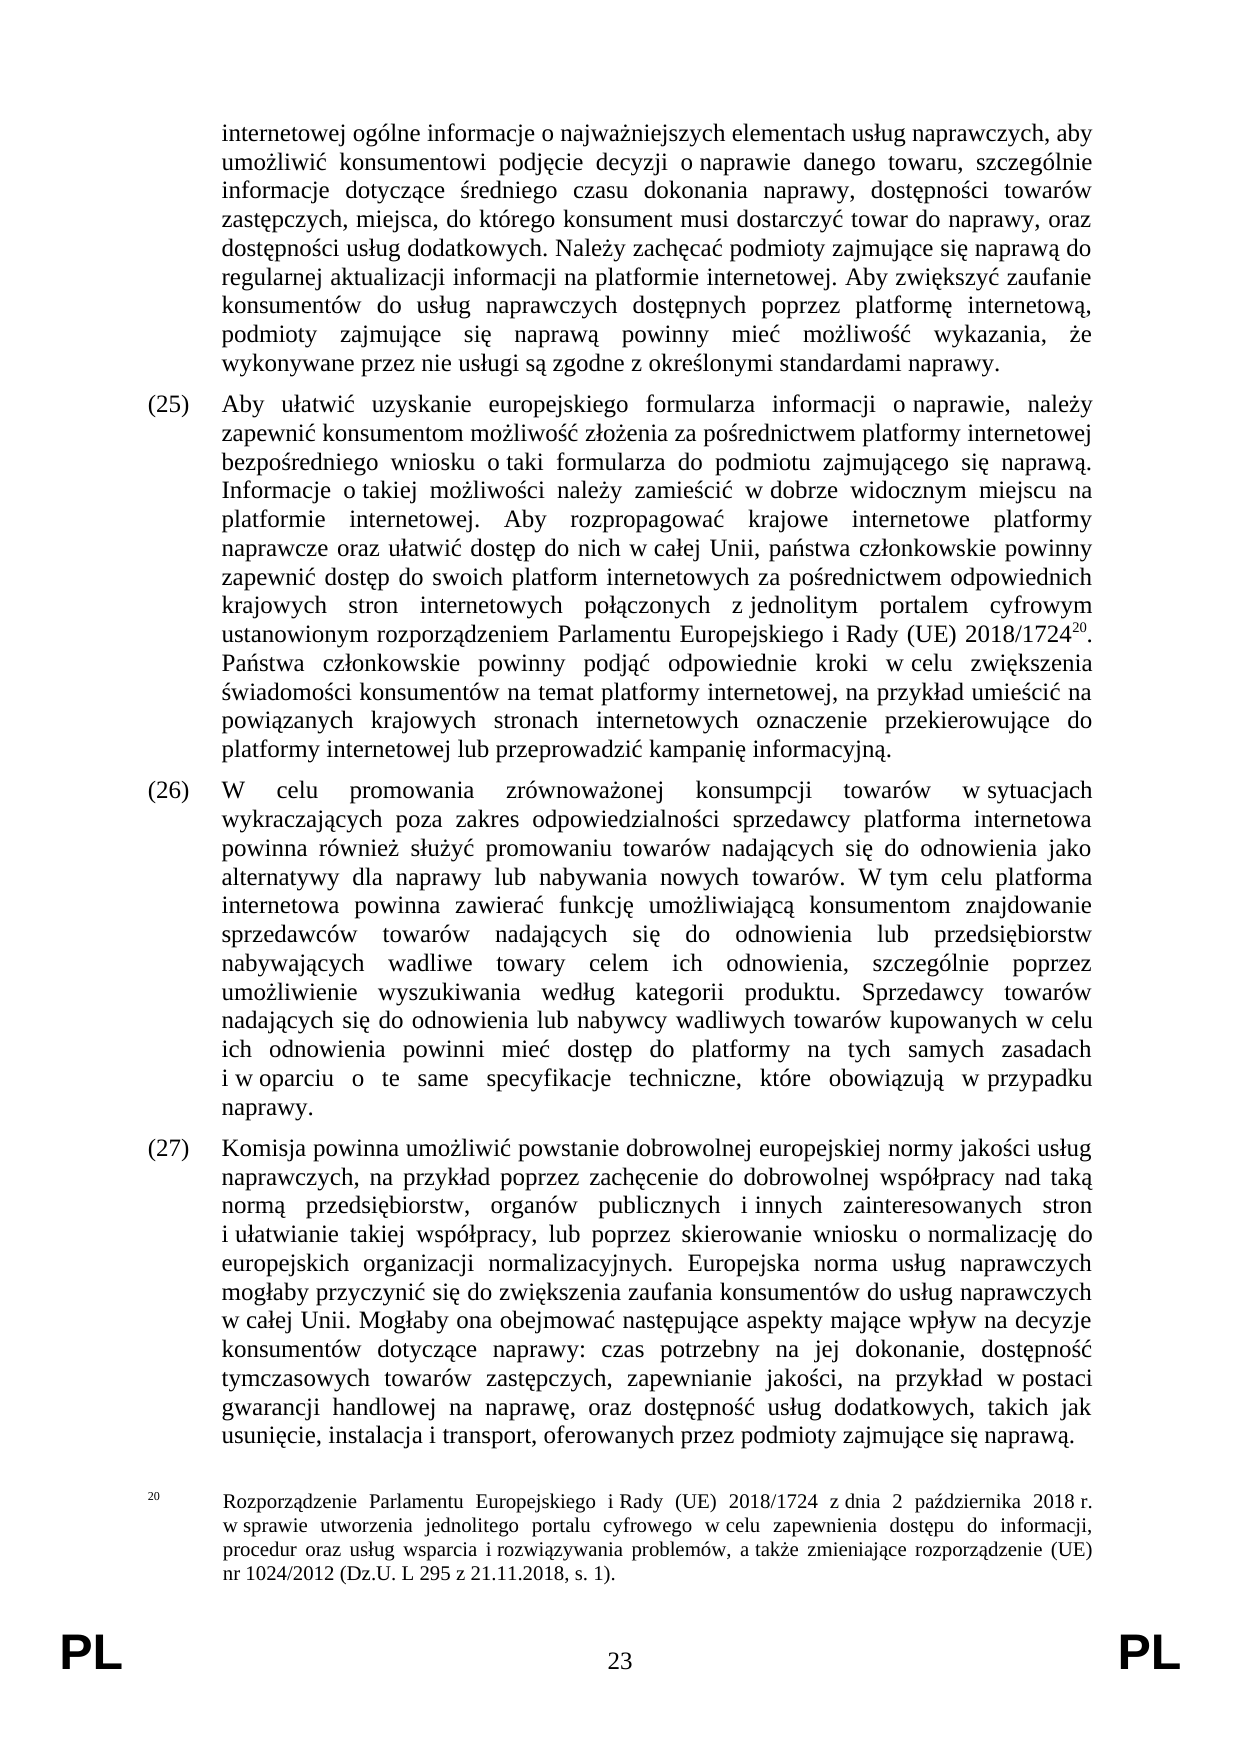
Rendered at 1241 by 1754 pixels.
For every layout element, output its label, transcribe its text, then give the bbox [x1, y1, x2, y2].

text (26) W celu promowania zrównoważonej konsumpcji towarów w sytuacjach wykraczających poza zakres odpowiedzialności sprzedawcy platforma internetowa powinna również służyć promowaniu towarów nadających się do odnowienia jako alternatywy dla naprawy lub nabywania nowych towarów. W tym celu platforma internetowa powinna zawierać funkcję umożliwiającą konsumentom znajdowanie sprzedawców towarów nadających się do odnowienia lub przedsiębiorstw nabywających wadliwe towary celem ich odnowienia, szczególnie poprzez umożliwienie wyszukiwania według kategorii produktu. Sprzedawcy towarów nadających się do odnowienia lub nabywcy wadliwych towarów kupowanych w celu ich odnowienia powinni mieć dostęp do platformy na tych samych zasadach i w oparciu o te same specyfikacje techniczne, które obowiązują w przypadku naprawy. [148, 776, 1093, 1121]
text (25) Aby ułatwić uzyskanie europejskiego formularza informacji o naprawie, należy zapewnić konsumentom możliwość złożenia za pośrednictwem platformy internetowej bezpośredniego wniosku o taki formularza do podmiotu zajmującego się naprawą. Informacje o takiej możliwości należy zamieścić w dobrze widocznym miejscu na platformie internetowej. Aby rozpropagować krajowe internetowe platformy naprawcze oraz ułatwić dostęp do nich w całej Unii, państwa członkowskie powinny zapewnić dostęp do swoich platform internetowych za pośrednictwem odpowiednich krajowych stron internetowych połączonych z jednolitym portalem cyfrowym ustanowionym rozporządzeniem Parlamentu Europejskiego i Rady (UE) 2018/1724. Państwa członkowskie powinny podjąć odpowiednie kroki w celu zwiększenia świadomości konsumentów na temat platformy internetowej, na przykład umieścić na powiązanych krajowych stronach internetowych oznaczenie przekierowujące do platformy internetowej lub przeprowadzić kampanię informacyjną. [148, 389, 1093, 763]
text (27) Komisja powinna umożliwić powstanie dobrowolnej europejskiej normy jakości usług naprawczych, na przykład poprzez zachęcenie do dobrowolnej współpracy nad taką normą przedsiębiorstw, organów publicznych i innych zainteresowanych stron i ułatwianie takiej współpracy, lub poprzez skierowanie wniosku o normalizację do europejskich organizacji normalizacyjnych. Europejska norma usług naprawczych mogłaby przyczynić się do zwiększenia zaufania konsumentów do usług naprawczych w całej Unii. Mogłaby ona obejmować następujące aspekty mające wpływ na decyzje konsumentów dotyczące naprawy: czas potrzebny na jej dokonanie, dostępność tymczasowych towarów zastępczych, zapewnianie jakości, na przykład w postaci gwarancji handlowej na naprawę, oraz dostępność usług dodatkowych, takich jak usunięcie, instalacja i transport, oferowanych przez podmioty zajmujące się naprawą. [148, 1133, 1093, 1449]
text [148, 118, 1093, 377]
